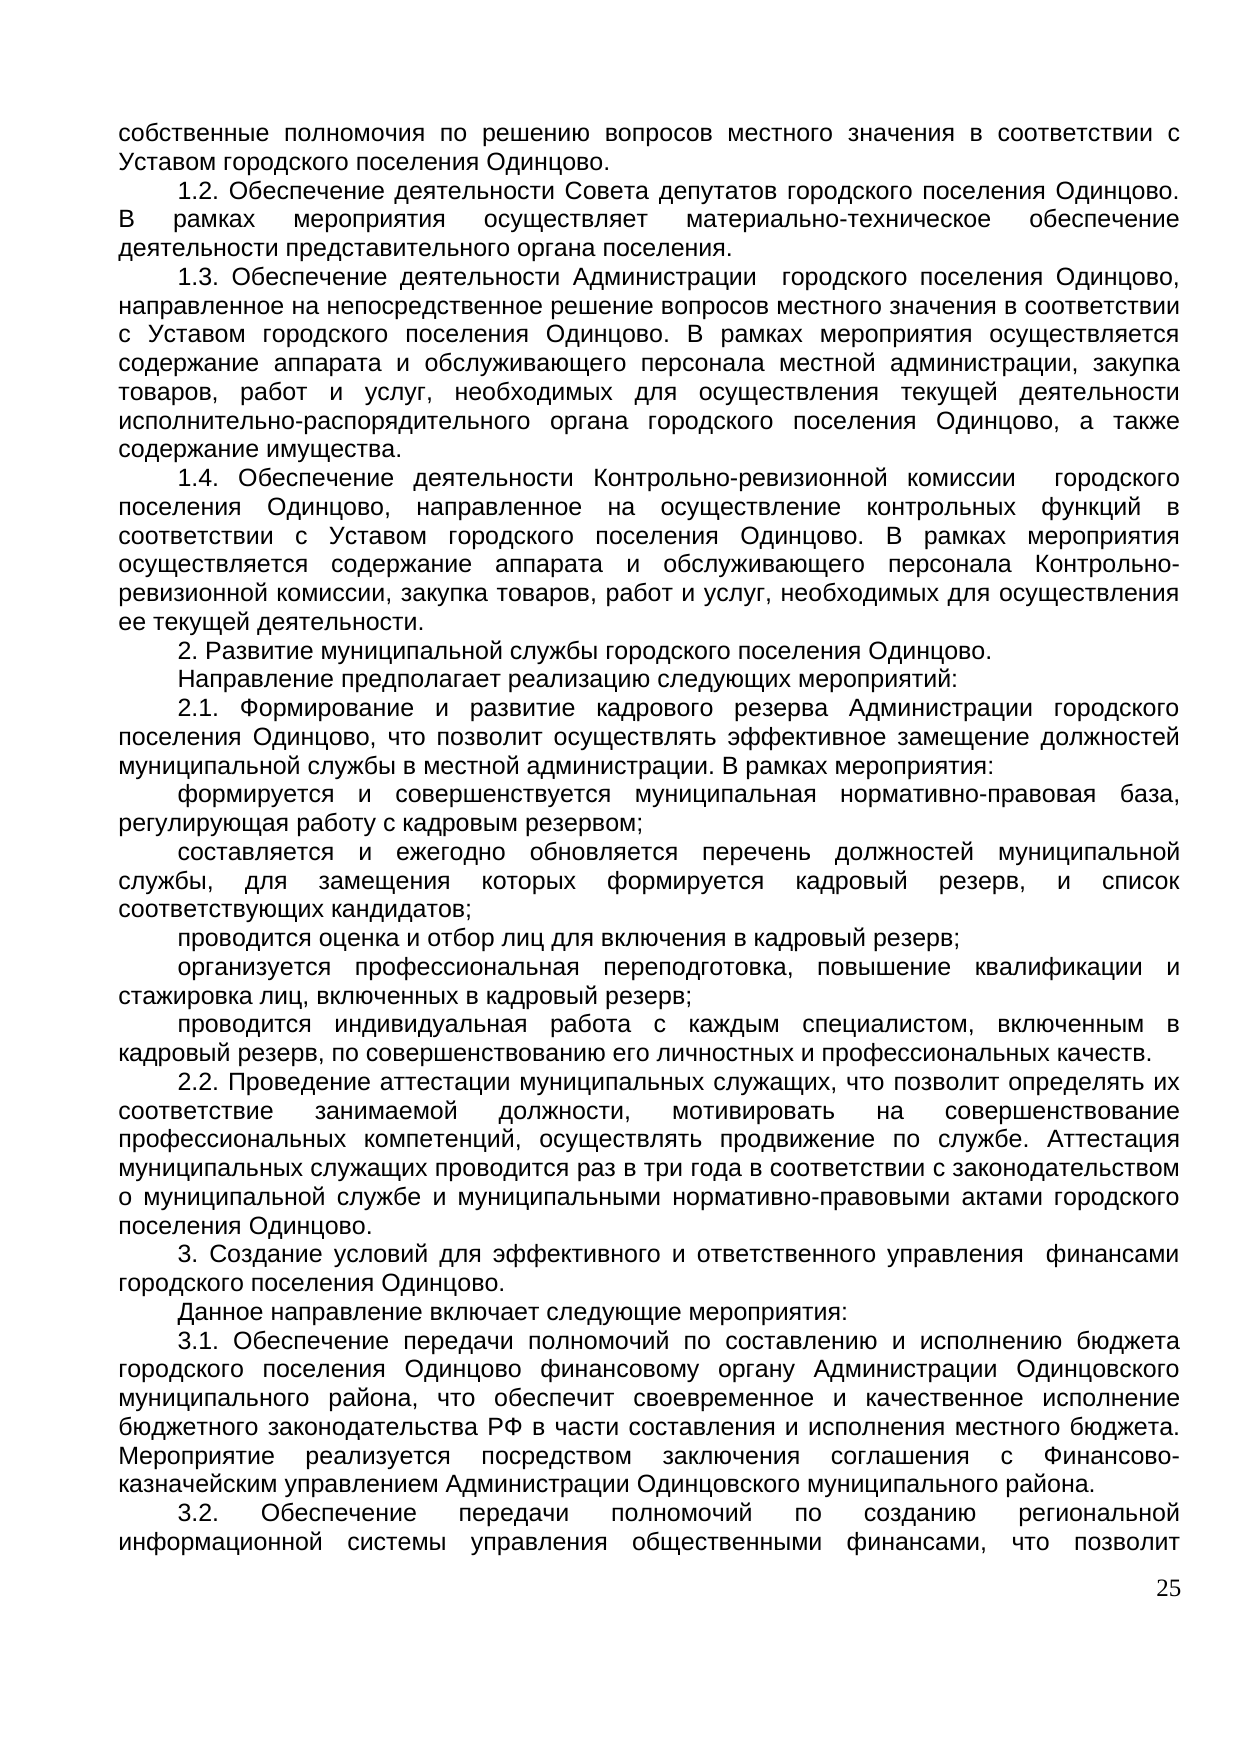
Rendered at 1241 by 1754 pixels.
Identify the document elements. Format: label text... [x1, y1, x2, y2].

text организуется профессиональная переподготовка, повышение квалификации и стажировка лиц, включенных в кадровый резерв; [118, 952, 1181, 1009]
text формируется и совершенствуется муниципальная нормативно-правовая база, регулирующая работу с кадровым резервом; [118, 779, 1181, 837]
text 3.1. Обеспечение передачи полномочий по составлению и исполнению бюджета городского поселения Одинцово финансовому органу Администрации Одинцовского муниципального района, что обеспечит своевременное и качественное исполнение бюджетного законодательства РФ в части составления и исполнения местного бюджета. Мероприятие реализуется посредством заключения соглашения с Финансово-казначейским управлением Администрации Одинцовского муниципального района. [118, 1326, 1181, 1498]
text составляется и ежегодно обновляется перечень должностей муниципальной службы, для замещения которых формируется кадровый резерв, и список соответствующих кандидатов; [118, 837, 1181, 923]
text 2.2. Проведение аттестации муниципальных служащих, что позволит определять их соответствие занимаемой должности, мотивировать на совершенствование профессиональных компетенций, осуществлять продвижение по службе. Аттестация муниципальных служащих проводится раз в три года в соответствии с законодательством о муниципальной службе и муниципальными нормативно-правовыми актами городского поселения Одинцово. [118, 1067, 1181, 1239]
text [118, 118, 1181, 176]
text 1.3. Обеспечение деятельности Администрации городского поселения Одинцово, направленное на непосредственное решение вопросов местного значения в соответствии с Уставом городского поселения Одинцово. В рамках мероприятия осуществляется содержание аппарата и обслуживающего персонала местной администрации, закупка товаров, работ и услуг, необходимых для осуществления текущей деятельности исполнительно-распорядительного органа городского поселения Одинцово, а также содержание имущества. [118, 262, 1181, 463]
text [118, 1498, 1181, 1556]
text проводится индивидуальная работа с каждым специалистом, включенным в кадровый резерв, по совершенствованию его личностных и профессиональных качеств. [118, 1009, 1181, 1067]
text проводится оценка и отбор лиц для включения в кадровый резерв; [118, 923, 1181, 952]
text 3. Создание условий для эффективного и ответственного управления финансами городского поселения Одинцово. [118, 1239, 1181, 1297]
text Данное направление включает следующие мероприятия: [118, 1297, 1181, 1326]
text 1.2. Обеспечение деятельности Совета депутатов городского поселения Одинцово. В рамках мероприятия осуществляет материально-техническое обеспечение деятельности представительного органа поселения. [118, 176, 1181, 262]
text 2.1. Формирование и развитие кадрового резерва Администрации городского поселения Одинцово, что позволит осуществлять эффективное замещение должностей муниципальной службы в местной администрации. В рамках мероприятия: [118, 693, 1181, 779]
text 2. Развитие муниципальной службы городского поселения Одинцово. [118, 636, 1181, 664]
text 1.4. Обеспечение деятельности Контрольно-ревизионной комиссии городского поселения Одинцово, направленное на осуществление контрольных функций в соответствии с Уставом городского поселения Одинцово. В рамках мероприятия осуществляется содержание аппарата и обслуживающего персонала Контрольно-ревизионной комиссии, закупка товаров, работ и услуг, необходимых для осуществления ее текущей деятельности. [118, 463, 1181, 636]
text Направление предполагает реализацию следующих мероприятий: [118, 664, 1181, 693]
